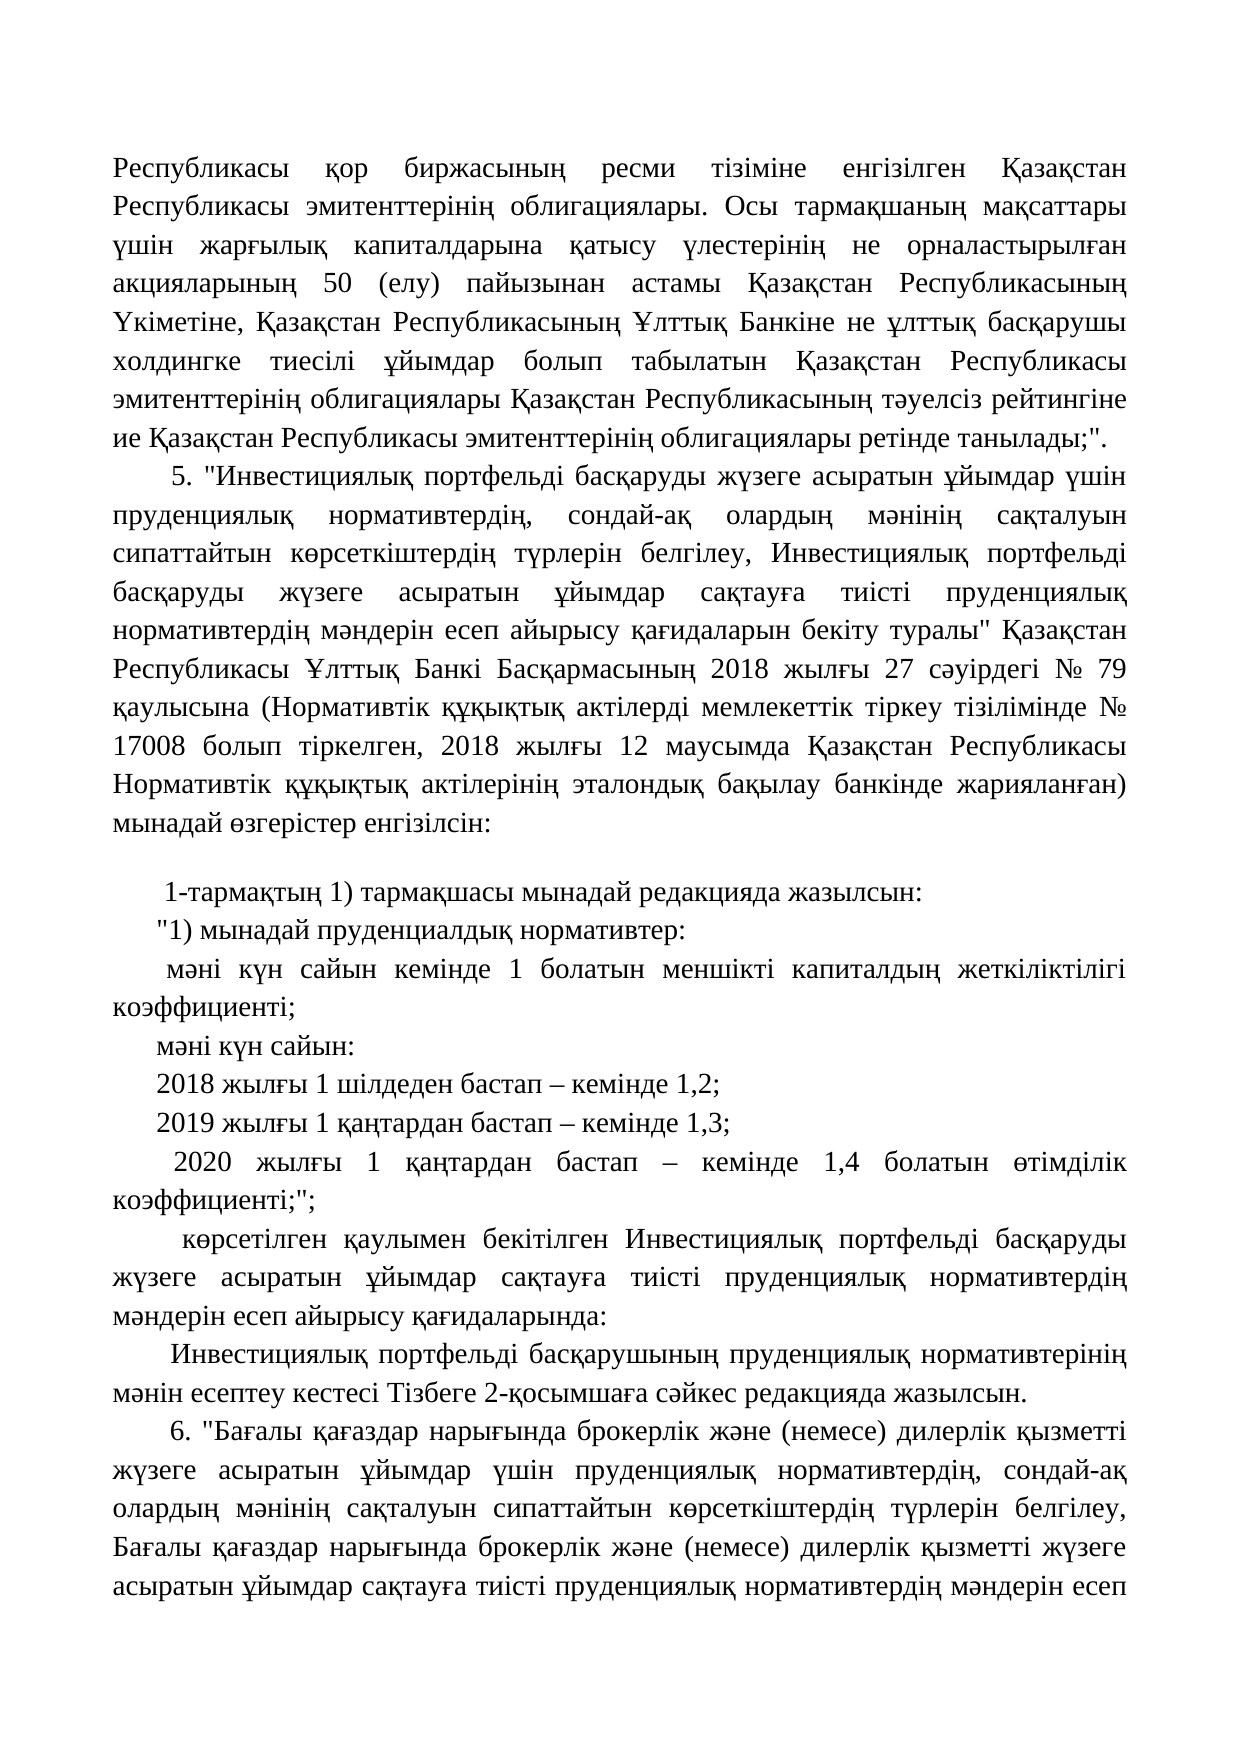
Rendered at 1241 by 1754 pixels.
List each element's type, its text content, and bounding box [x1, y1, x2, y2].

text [112, 150, 1128, 453]
text көрсетілген қаулымен бекітілген Инвестициялық портфельді басқаруды жүзеге асыратын ұйымдар сақтауға тиісті пруденциялық нормативтердің мәндерін есеп айырысу қағидаларында: [112, 1221, 1128, 1331]
text мәні күн сайын: [112, 1028, 1128, 1062]
text 2019 жылғы 1 қаңтардан бастап – кемінде 1,3; [112, 1105, 1128, 1139]
text Инвестициялық портфельді басқарушының пруденциялық нормативтерінің мәнін есептеу кестесі Тізбеге 2-қосымшаға сәйкес редакцияда жазылсын. [112, 1336, 1128, 1408]
text 2020 жылғы 1 қаңтардан бастап – кемінде 1,4 болатын өтімділік коэффициенті;"; [112, 1144, 1128, 1216]
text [112, 1413, 1128, 1601]
text 5. "Инвестициялық портфельді басқаруды жүзеге асыратын ұйымдар үшін пруденциялық нормативтердің, сондай-ақ олардың мәнінің сақталуын сипаттайтын көрсеткіштердің түрлерін белгілеу, Инвестициялық портфельді басқаруды жүзеге асыратын ұйымдар сақтауға тиісті пруденциялық нормативтердің мәндерін есеп айырысу қағидаларын бекіту туралы" Қазақстан Республикасы Ұлттық Банкі Басқармасының 2018 жылғы 27 сәуірдегі № 79 қаулысына (Нормативтік құқықтық актілерді мемлекеттік тіркеу тізілімінде № 17008 болып тіркелген, 2018 жылғы 12 маусымда Қазақстан Республикасы Нормативтік құқықтық актілерінің эталондық бақылау банкінде жарияланған) мынадай өзгерістер енгізілсін: [112, 458, 1128, 839]
text "1) мынадай пруденциалдық нормативтер: [112, 912, 1128, 946]
text 2018 жылғы 1 шілдеден бастап – кемінде 1,2; [112, 1067, 1128, 1100]
text 1-тармақтың 1) тармақшасы мынадай редакцияда жазылсын: [112, 874, 1128, 907]
text мәні күн сайын кемінде 1 болатын меншікті капиталдың жеткіліктілігі коэффициенті; [112, 951, 1128, 1023]
